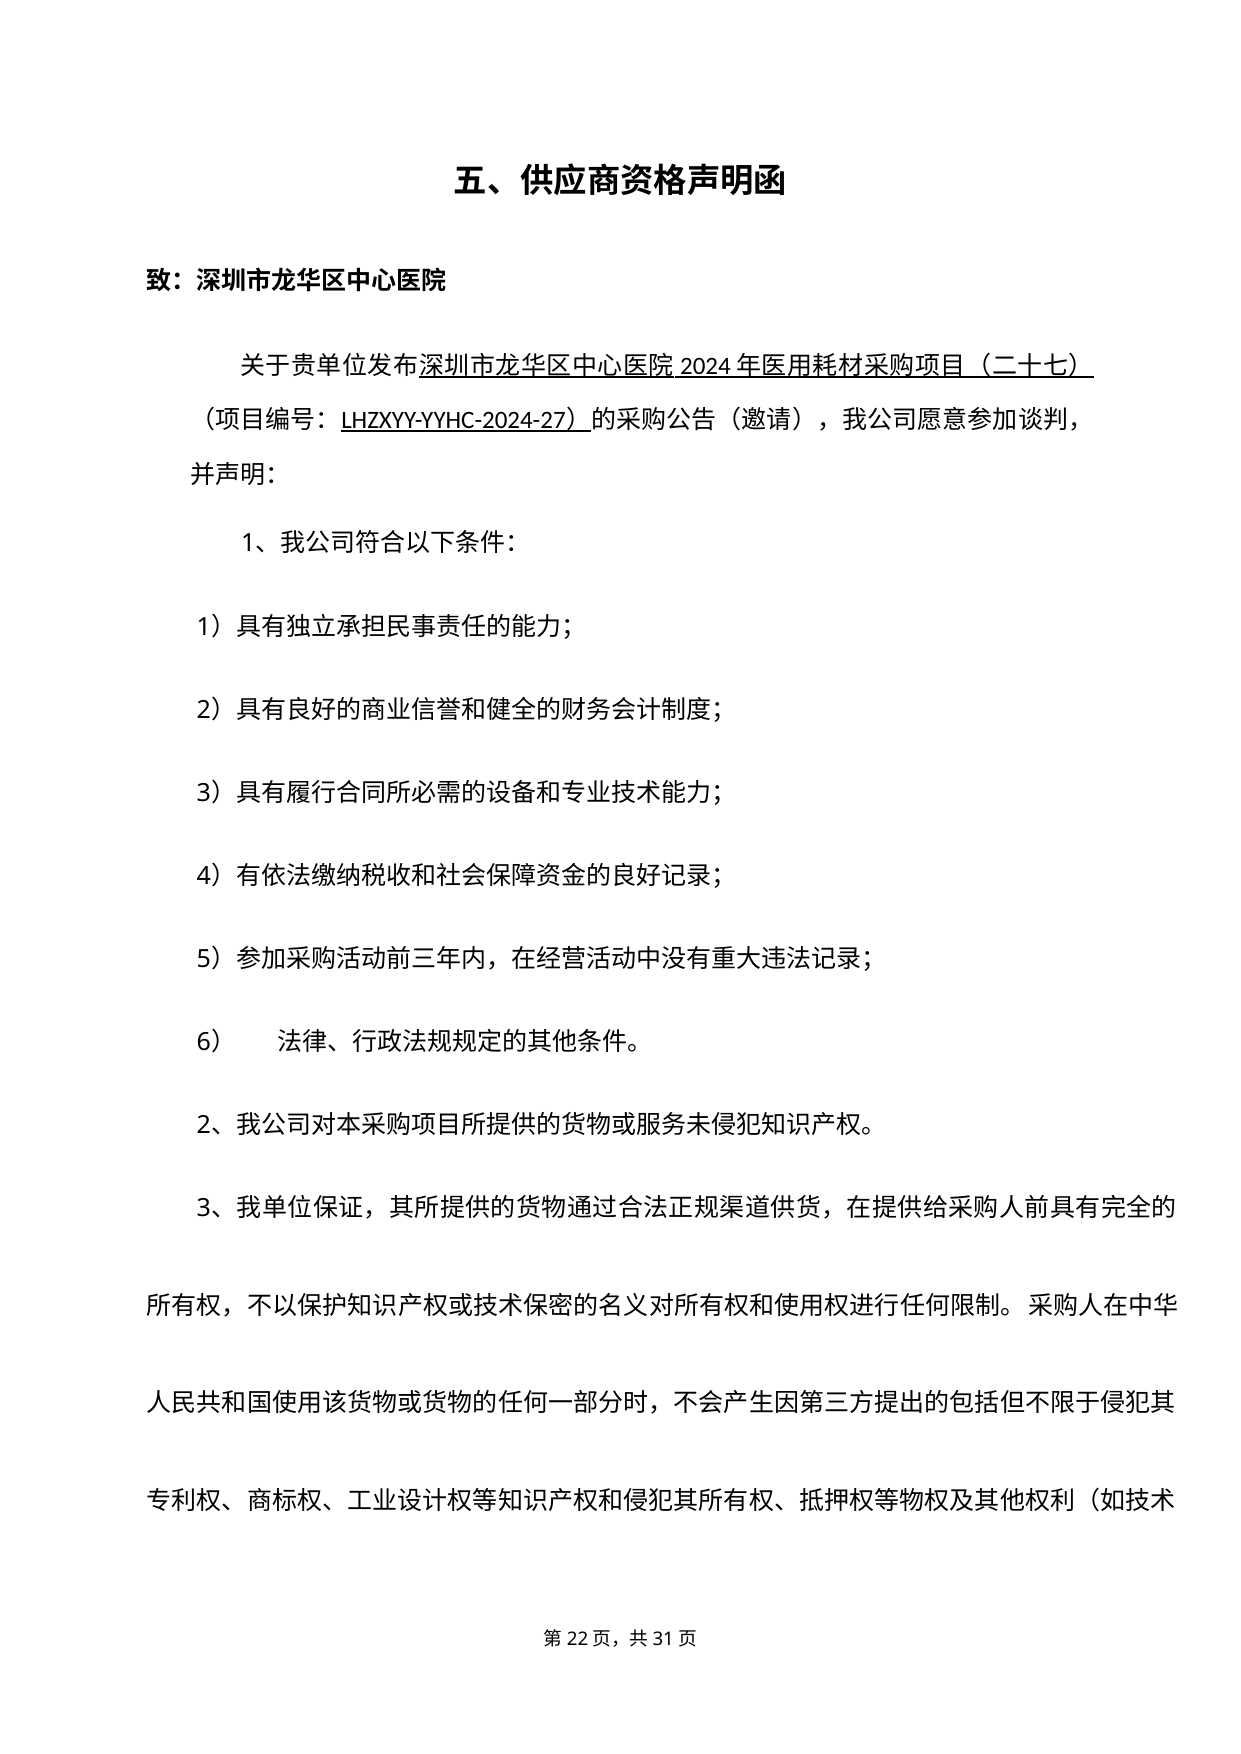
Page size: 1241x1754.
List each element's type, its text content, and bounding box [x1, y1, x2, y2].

list 法律、行政法规规定的其他条件。 [196, 1007, 1094, 1072]
text 4）有依法缴纳税收和社会保障资金的良好记录； [146, 841, 1094, 906]
text 3）具有履行合同所必需的设备和专业技术能力； [146, 758, 1094, 823]
text 2）具有良好的商业信誉和健全的财务会计制度； [146, 675, 1094, 740]
text 1、我公司符合以下条件： [197, 508, 1179, 573]
text 关于贵单位发布深圳市龙华区中心医院2024年医用耗材采购项目（二十七）（项目编号：LHZXYY-YYHC-2024-27）的采购公告（邀请），我公司愿意参加谈判，并声明： [190, 345, 1094, 490]
text 1）具有独立承担民事责任的能力； [146, 592, 1094, 657]
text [146, 1173, 1179, 1531]
text 5）参加采购活动前三年内，在经营活动中没有重大违法记录； [146, 924, 1094, 989]
text 2、我公司对本采购项目所提供的货物或服务未侵犯知识产权。 [146, 1090, 1179, 1155]
text 致：深圳市龙华区中心医院 [146, 246, 1094, 311]
subtitle 五、供应商资格声明函 [146, 146, 1094, 211]
